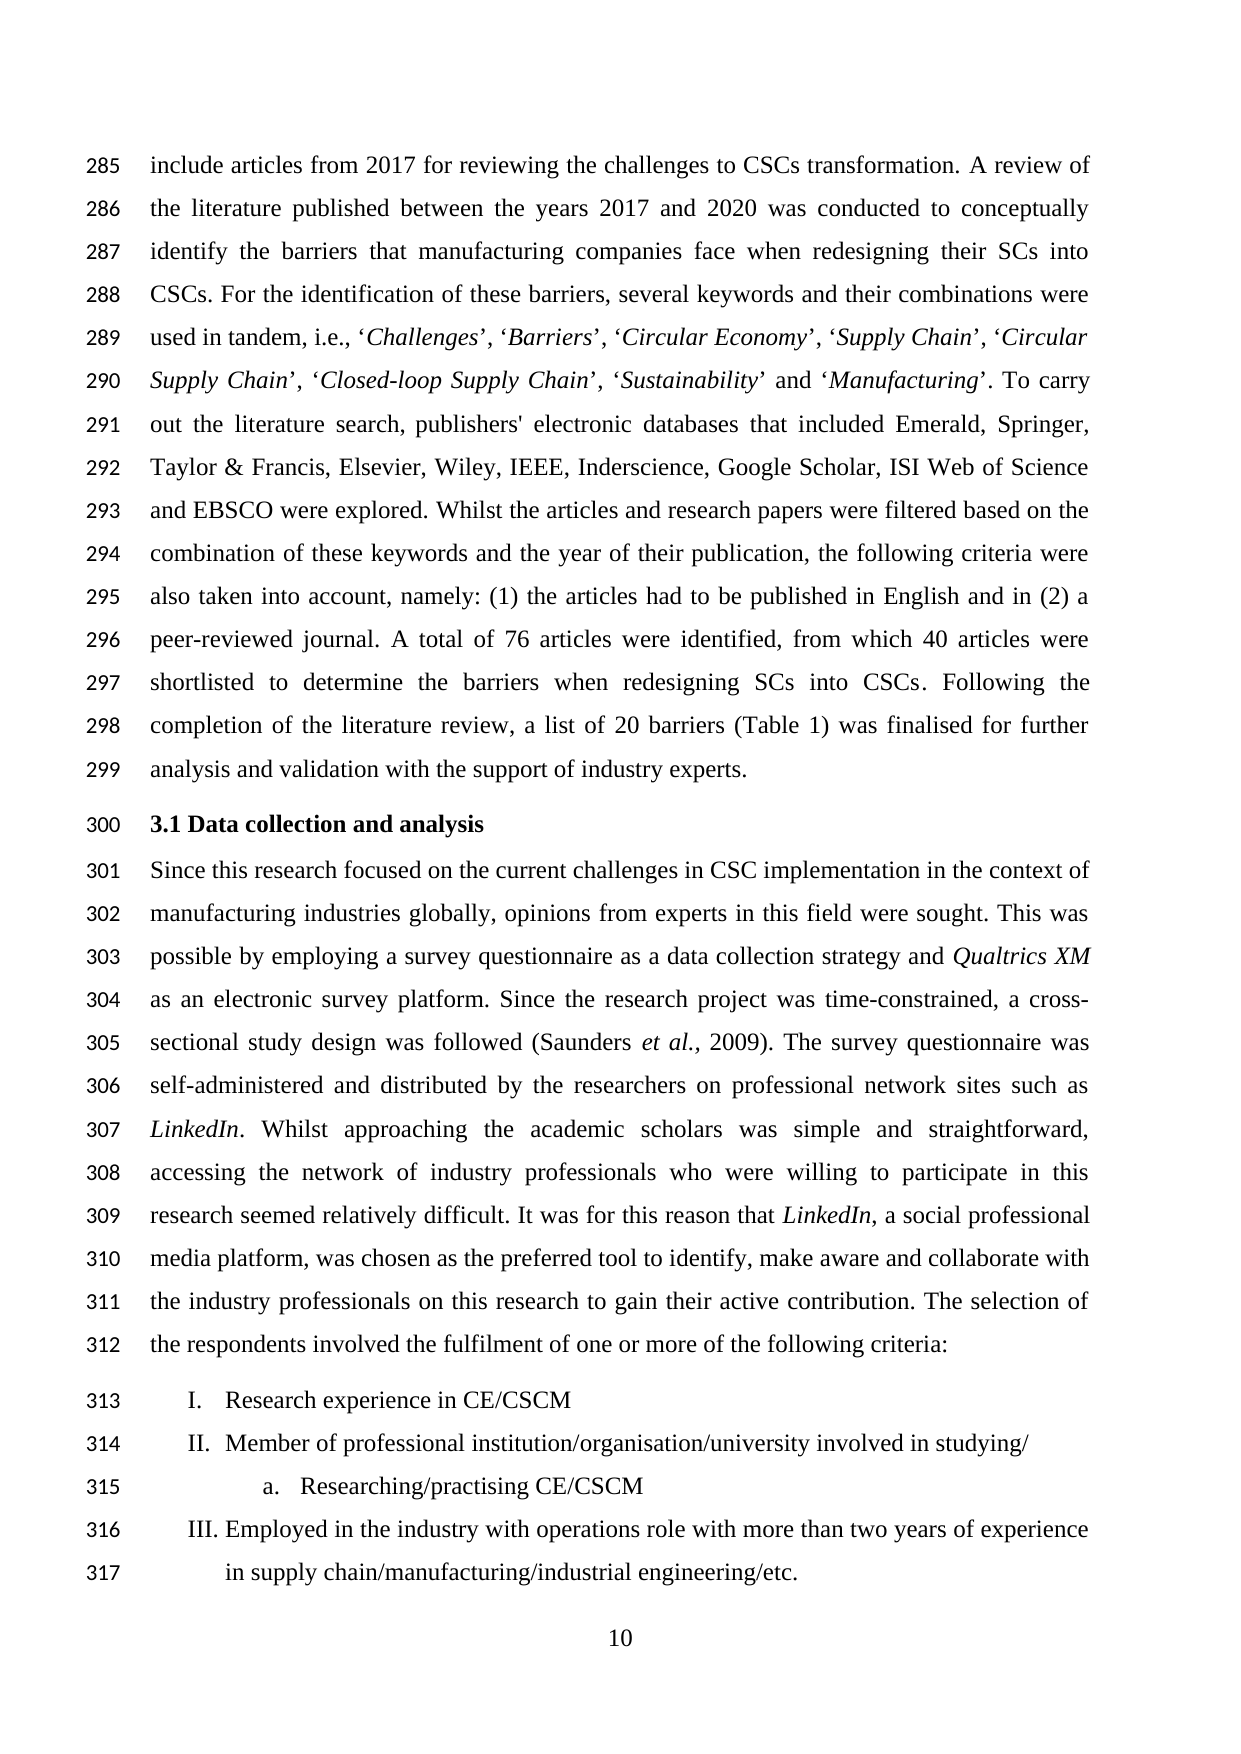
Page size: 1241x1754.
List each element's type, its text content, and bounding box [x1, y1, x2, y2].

list Employed in the industry with operations role with more than two years of experience in supply chain/manufacturing/industrial engineering/etc. [187, 1514, 1090, 1586]
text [150, 150, 1090, 782]
list Research experience in CE/CSCM [187, 1385, 1090, 1414]
text Since this research focused on the current challenges in CSC implementation in the context of manufacturing industries globally, opinions from experts in this field were sought. This was possible by employing a survey questionnaire as a data collection strategy and Qualtrics XM as an electronic survey platform. Since the research project was time-constrained, a cross-sectional study design was followed (Saunders et al., 2009). The survey questionnaire was self-administered and distributed by the researchers on professional network sites such as LinkedIn. Whilst approaching the academic scholars was simple and straightforward, accessing the network of industry professionals who were willing to participate in this research seemed relatively difficult. It was for this reason that LinkedIn, a social professional media platform, was chosen as the preferred tool to identify, make aware and collaborate with the industry professionals on this research to gain their active contribution. The selection of the respondents involved the fulfilment of one or more of the following criteria: [150, 855, 1090, 1358]
list Researching/practising CE/CSCM [262, 1471, 1090, 1500]
list Member of professional institution/organisation/university involved in studying/ [187, 1428, 1090, 1457]
text 3.1 Data collection and analysis [150, 809, 1090, 838]
